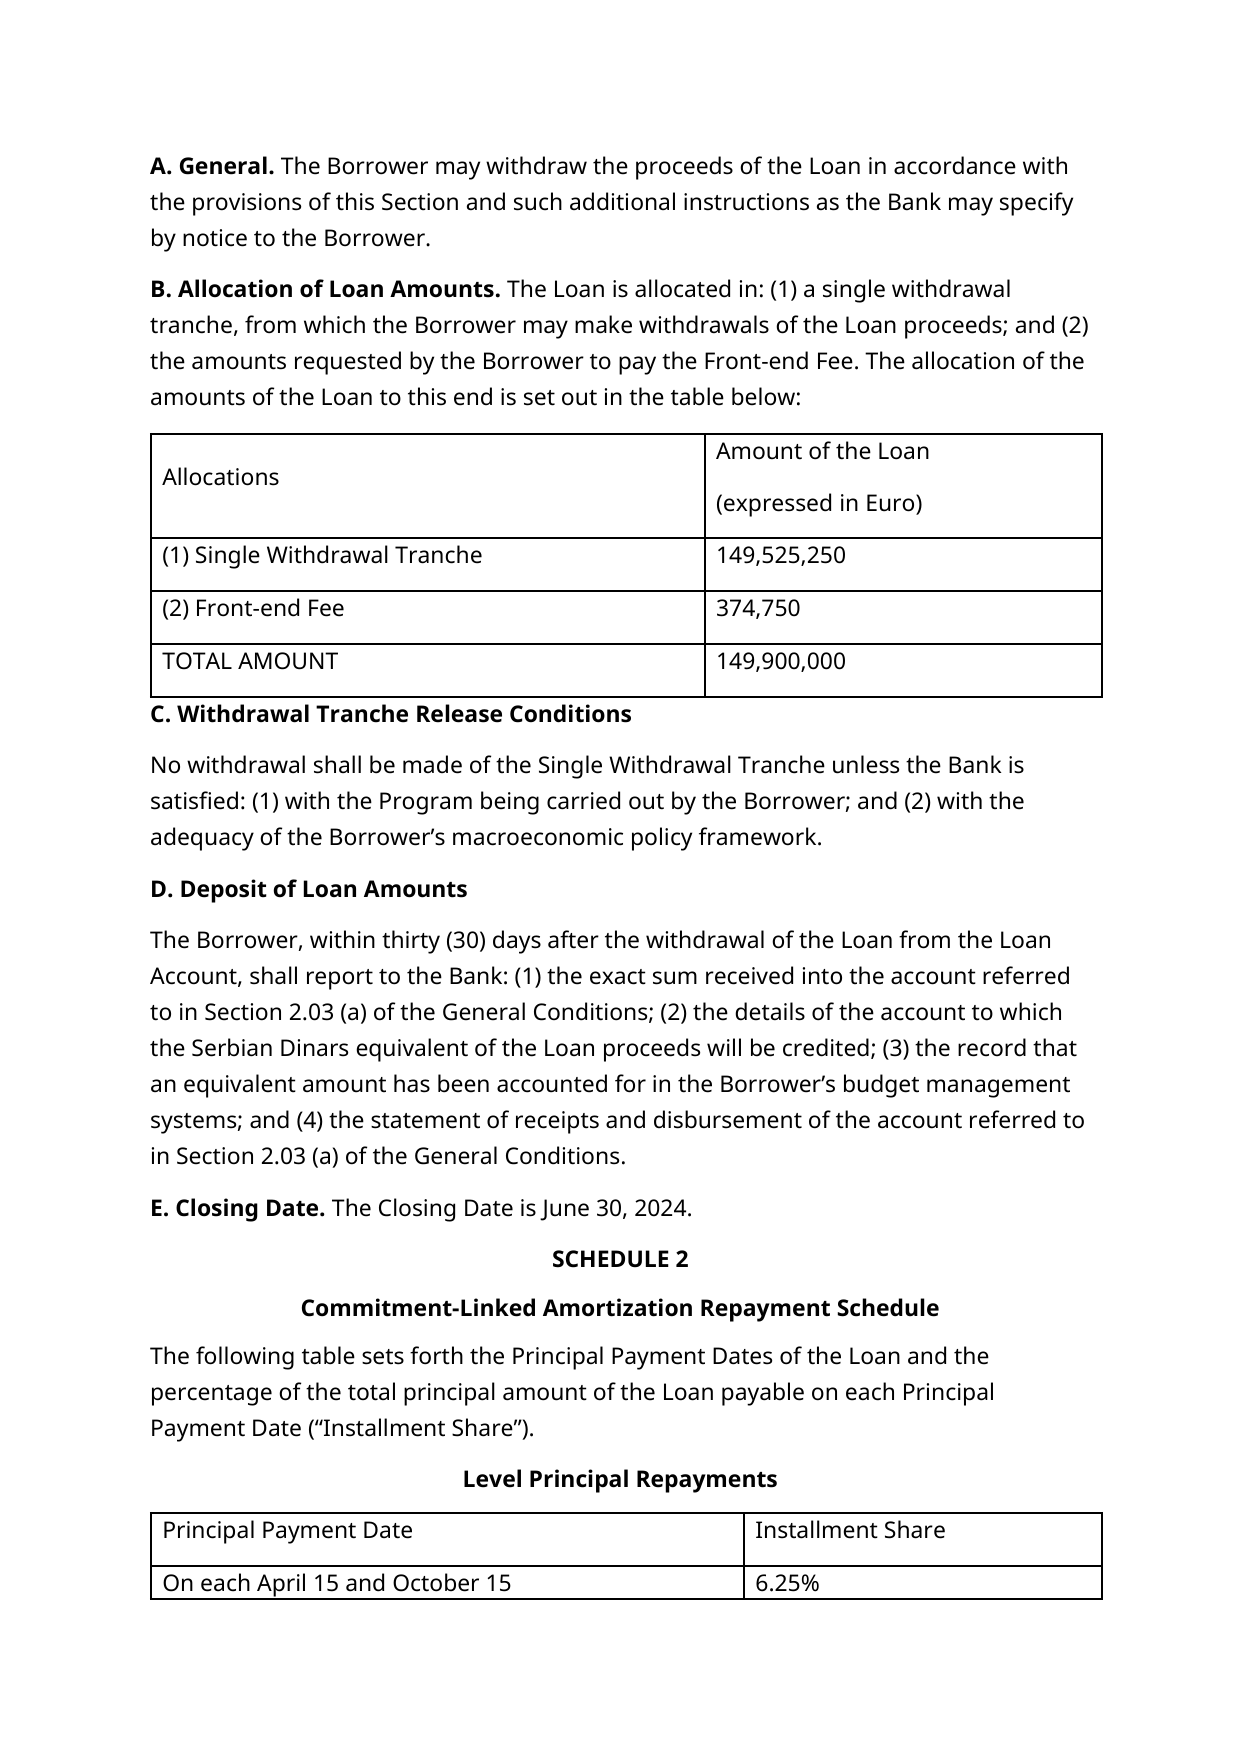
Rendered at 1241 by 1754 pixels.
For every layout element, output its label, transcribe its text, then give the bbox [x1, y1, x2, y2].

table_cell (1) Single Withdrawal Tranche [152, 539, 704, 590]
text Level Principal Repayments [150, 1463, 1090, 1494]
text No withdrawal shall be made of the Single Withdrawal Tranche unless the Bank is satisfied: (1) with the Program being carried out by the Borrower; and (2) with the adequacy of the Borrower’s macroeconomic policy framework. [150, 749, 1090, 852]
table_cell 6.25% [745, 1567, 1101, 1598]
text A. General. The Borrower may withdraw the proceeds of the Loan in accordance with the provisions of this Section and such additional instructions as the Bank may specify by notice to the Borrower. [150, 150, 1090, 253]
table_cell 149,525,250 [706, 539, 1101, 590]
text The Borrower, within thirty (30) days after the withdrawal of the Loan from the Loan Account, shall report to the Bank: (1) the exact sum received into the account referred to in Section 2.03 (a) of the General Conditions; (2) the details of the account to which the Serbian Dinars equivalent of the Loan proceeds will be credited; (3) the record that an equivalent amount has been accounted for in the Borrower’s budget management systems; and (4) the statement of receipts and disbursement of the account referred to in Section 2.03 (a) of the General Conditions. [150, 924, 1090, 1171]
table_cell (2) Front-end Fee [152, 592, 704, 643]
table_header Installment Share [745, 1514, 1101, 1564]
text E. Closing Date. The Closing Date is June 30, 2024. [150, 1191, 1090, 1223]
table_cell 149,900,000 [706, 645, 1101, 696]
text D. Deposit of Loan Amounts [150, 873, 1090, 904]
table_header Principal Payment Date [152, 1514, 743, 1564]
text Commitment-Linked Amortization Repayment Schedule [150, 1291, 1090, 1323]
table_header Allocations [152, 435, 704, 537]
table_header Amount of the Loan (expressed in Euro) [706, 435, 1101, 537]
table_cell 374,750 [706, 592, 1101, 643]
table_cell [152, 1567, 743, 1598]
table_cell TOTAL AMOUNT [152, 645, 704, 696]
text B. Allocation of Loan Amounts. The Loan is allocated in: (1) a single withdrawal tranche, from which the Borrower may make withdrawals of the Loan proceeds; and (2) the amounts requested by the Borrower to pay the Front-end Fee. The allocation of the amounts of the Loan to this end is set out in the table below: [150, 273, 1090, 412]
text The following table sets forth the Principal Payment Dates of the Loan and the percentage of the total principal amount of the Loan payable on each Principal Payment Date (“Installment Share”). [150, 1340, 1090, 1443]
text C. Withdrawal Tranche Release Conditions [150, 698, 1090, 729]
text SCHEDULE 2 [150, 1243, 1090, 1274]
